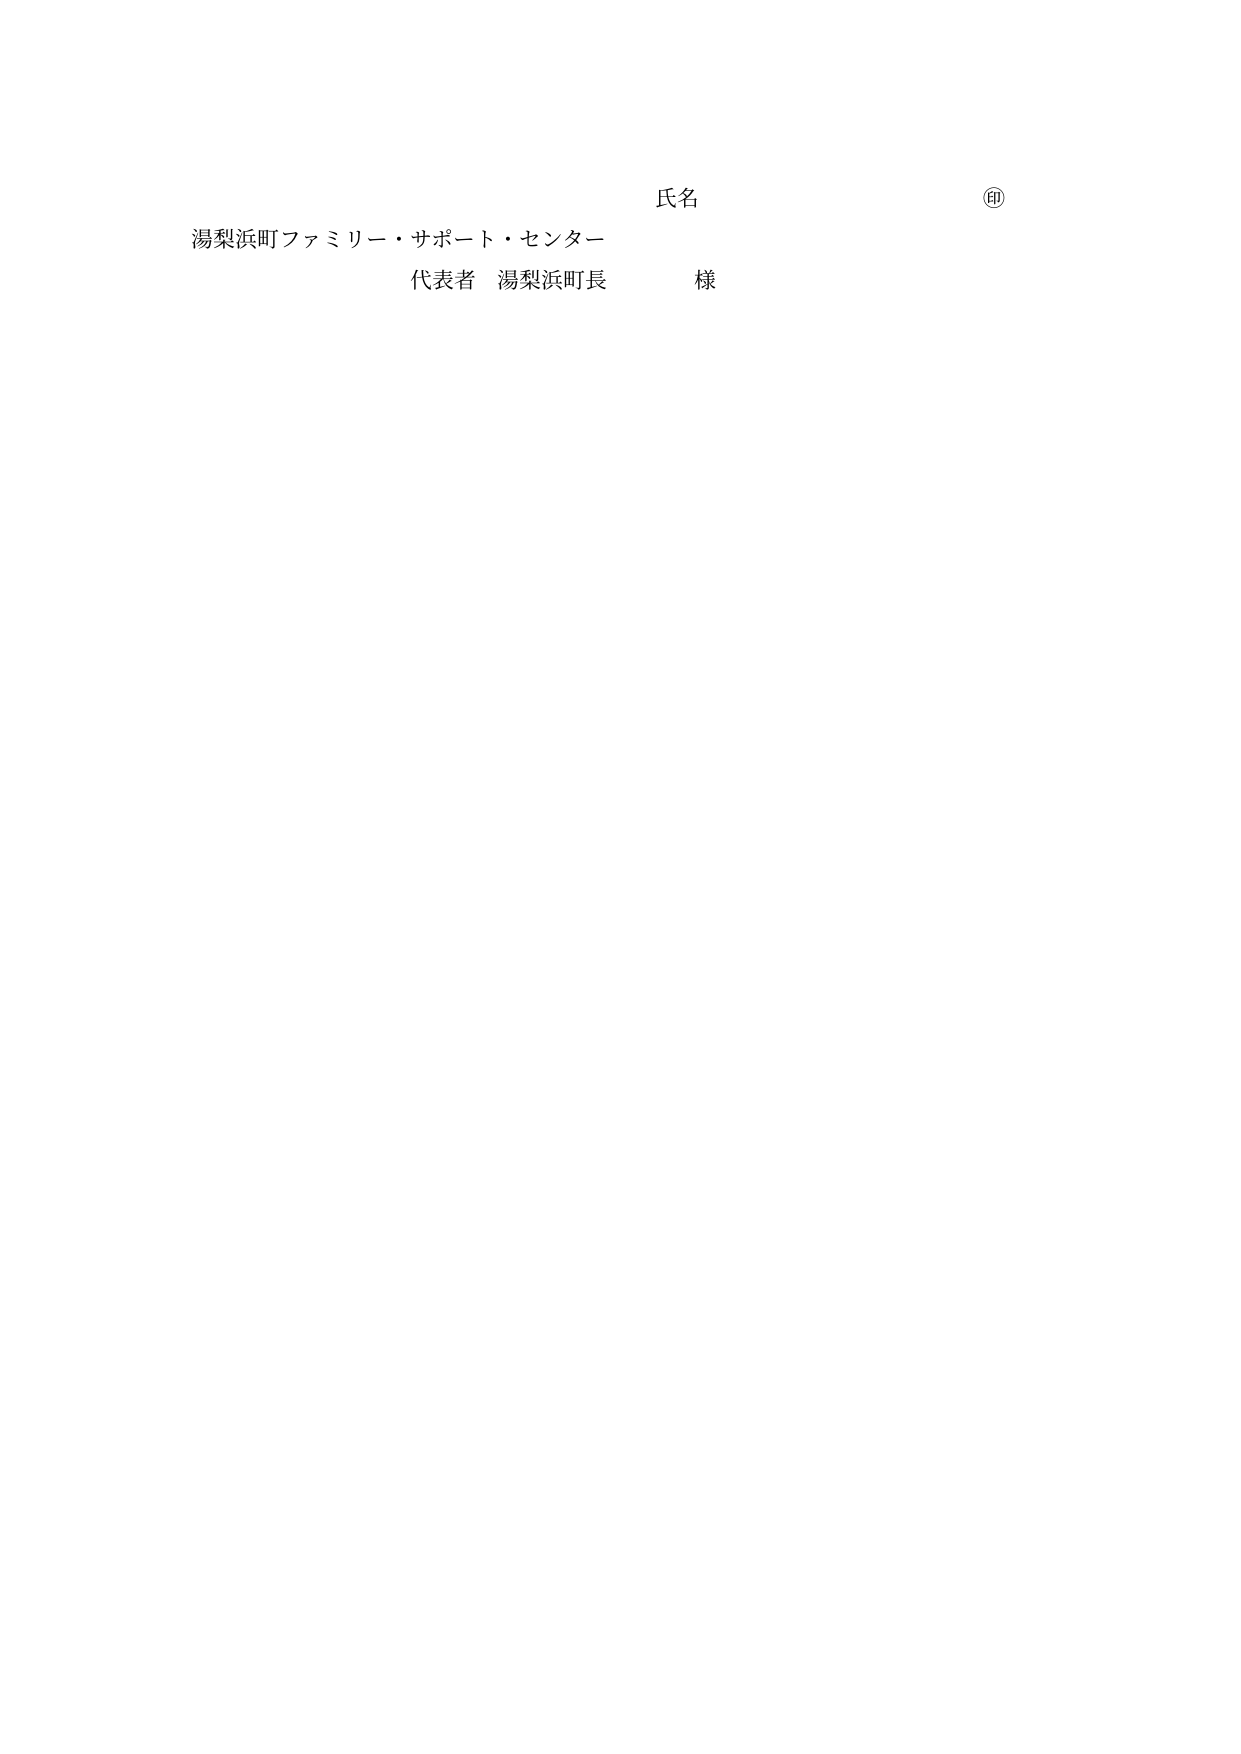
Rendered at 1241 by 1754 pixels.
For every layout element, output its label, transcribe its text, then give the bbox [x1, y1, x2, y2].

text 湯梨浜町ファミリー・サポート・センター [148, 220, 1092, 255]
text 氏名 ㊞ [148, 179, 1005, 214]
text 代表者 湯梨浜町長 様 [148, 261, 1092, 296]
